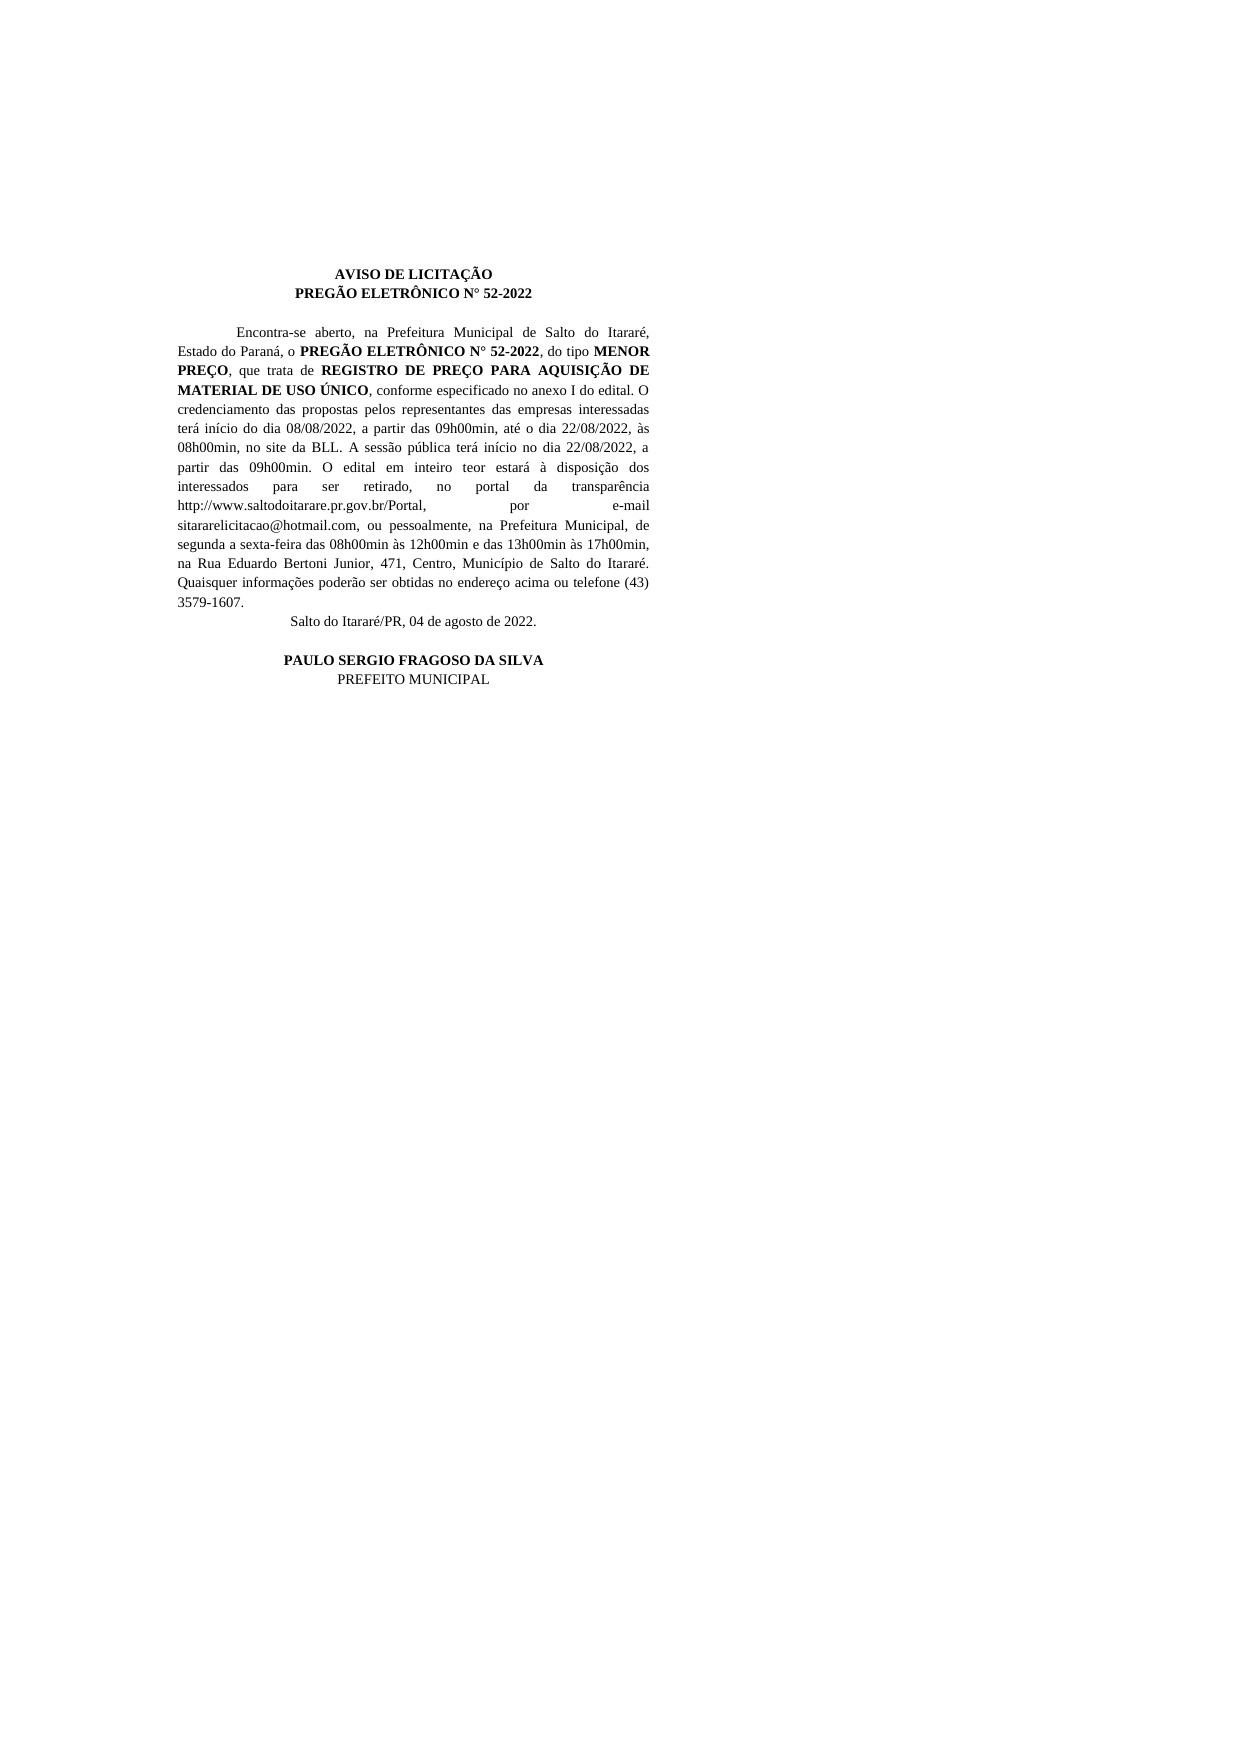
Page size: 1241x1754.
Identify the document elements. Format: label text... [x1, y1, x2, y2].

text Encontra-se aberto, na Prefeitura Municipal de Salto do Itararé, Estado do Paraná, o PREGÃO ELETRÔNICO N° 52-2022, do tipo MENOR PREÇO, que trata de REGISTRO DE PREÇO PARA AQUISIÇÃO DE MATERIAL DE USO ÚNICO, conforme especificado no anexo I do edital. O credenciamento das propostas pelos representantes das empresas interessadas terá início do dia 08/08/2022, a partir das 09h00min, até o dia 22/08/2022, às 08h00min, no site da BLL. A sessão pública terá início no dia 22/08/2022, a partir das 09h00min. O edital em inteiro teor estará à disposição dos interessados para ser retirado, no portal da transparência http://www.saltodoitarare.pr.gov.br/Portal, por e-mail sitararelicitacao@hotmail.com, ou pessoalmente, na Prefeitura Municipal, de segunda a sexta-feira das 08h00min às 12h00min e das 13h00min às 17h00min, na Rua Eduardo Bertoni Junior, 471, Centro, Município de Salto do Itararé. Quaisquer informações poderão ser obtidas no endereço acima ou telefone (43) 3579-1607. [177, 324, 650, 610]
text PREFEITO MUNICIPAL [177, 671, 650, 687]
text PAULO SERGIO FRAGOSO DA SILVA [177, 651, 650, 668]
text Salto do Itararé/PR, 04 de agosto de 2022. [177, 613, 650, 629]
text AVISO DE LICITAÇÃO [177, 266, 650, 283]
text PREGÃO ELETRÔNICO N° 52-2022 [177, 285, 650, 302]
